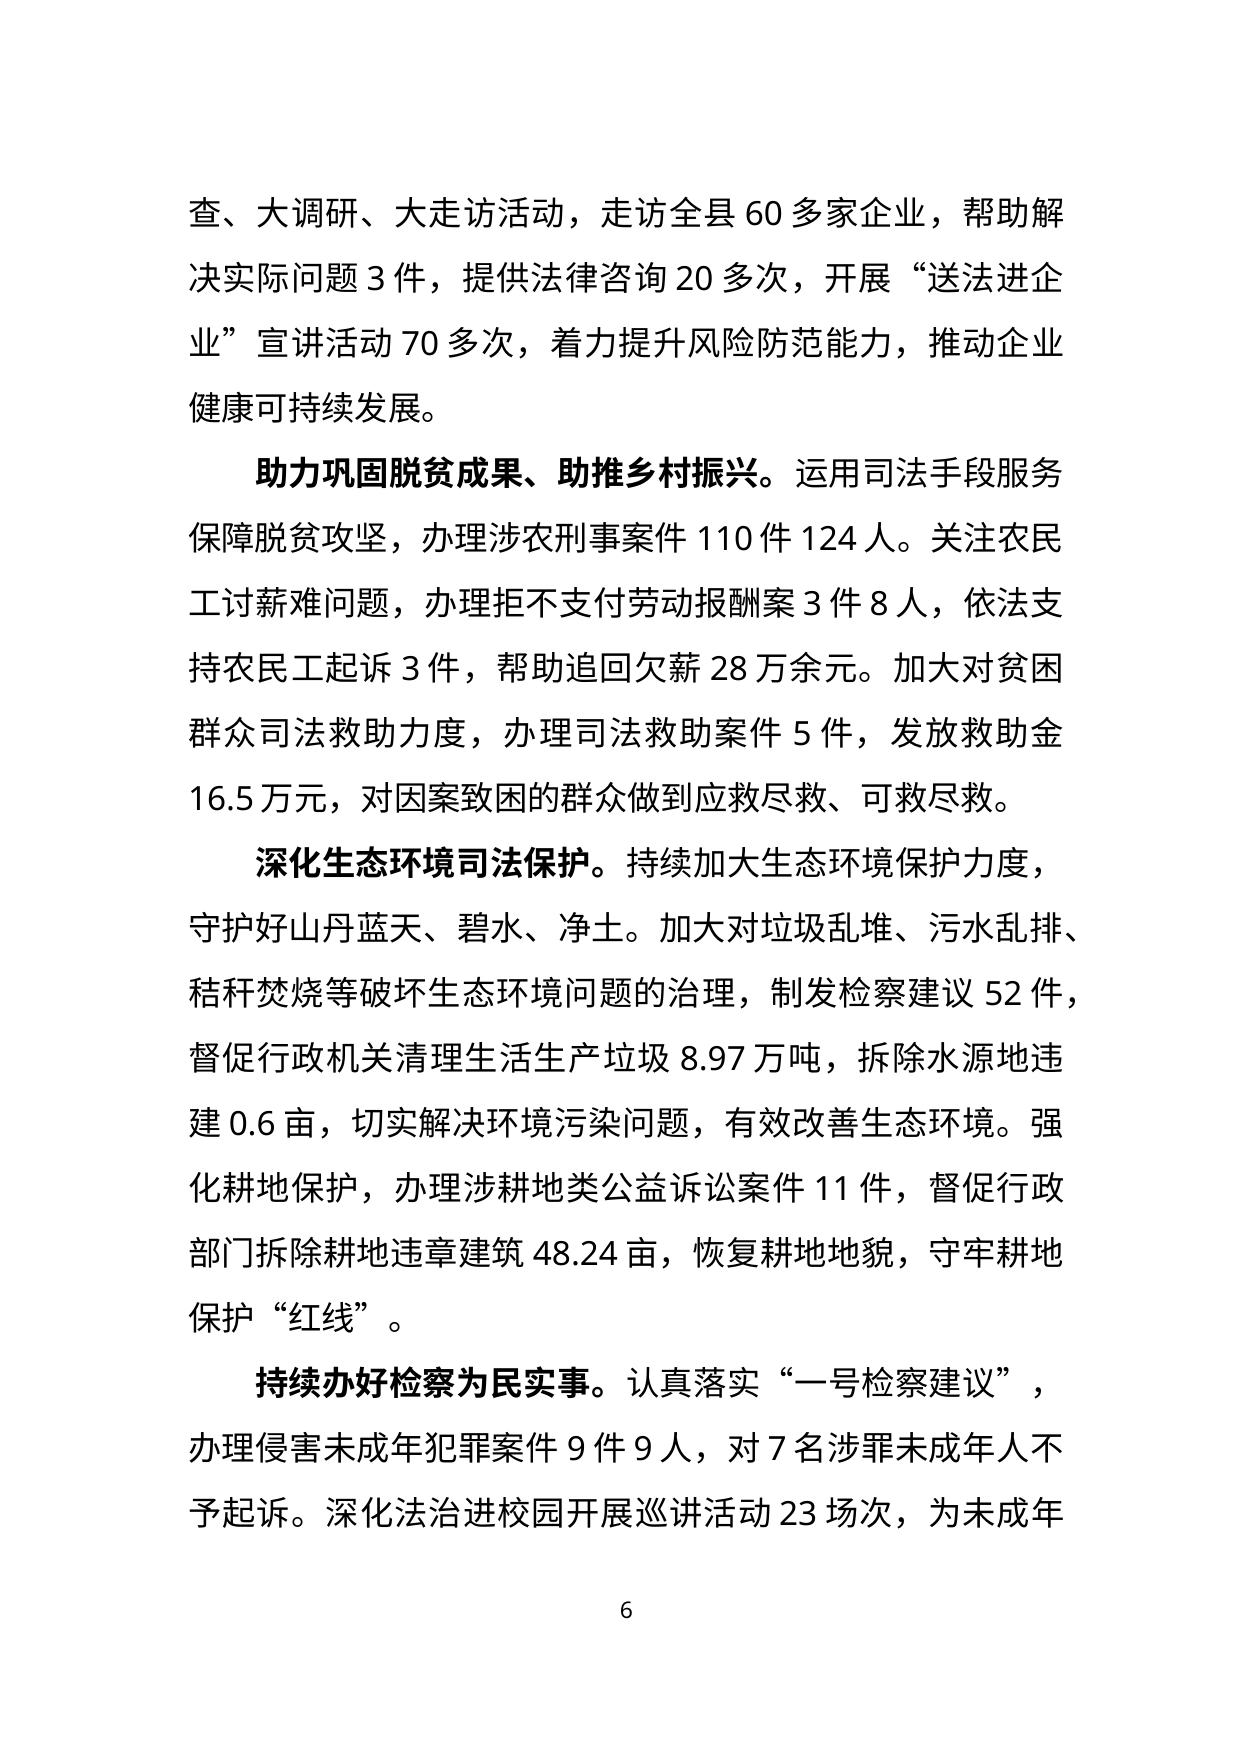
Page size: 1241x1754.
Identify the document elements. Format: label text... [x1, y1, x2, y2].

text 助力巩固脱贫成果、助推乡村振兴。运用司法手段服务保障脱贫攻坚，办理涉农刑事案件110件124人。关注农民工讨薪难问题，办理拒不支付劳动报酬案3件8人，依法支持农民工起诉3件，帮助追回欠薪28万余元。加大对贫困群众司法救助力度，办理司法救助案件5件，发放救助金16.5万元，对因案致困的群众做到应救尽救、可救尽救。 [188, 438, 1064, 828]
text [188, 1348, 1064, 1543]
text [188, 178, 1064, 438]
text 深化生态环境司法保护。持续加大生态环境保护力度，守护好山丹蓝天、碧水、净土。加大对垃圾乱堆、污水乱排、秸秆焚烧等破坏生态环境问题的治理，制发检察建议52件，督促行政机关清理生活生产垃圾8.97万吨，拆除水源地违建0.6亩，切实解决环境污染问题，有效改善生态环境。强化耕地保护，办理涉耕地类公益诉讼案件11件，督促行政部门拆除耕地违章建筑48.24亩，恢复耕地地貌，守牢耕地保护“红线”。 [188, 828, 1064, 1348]
